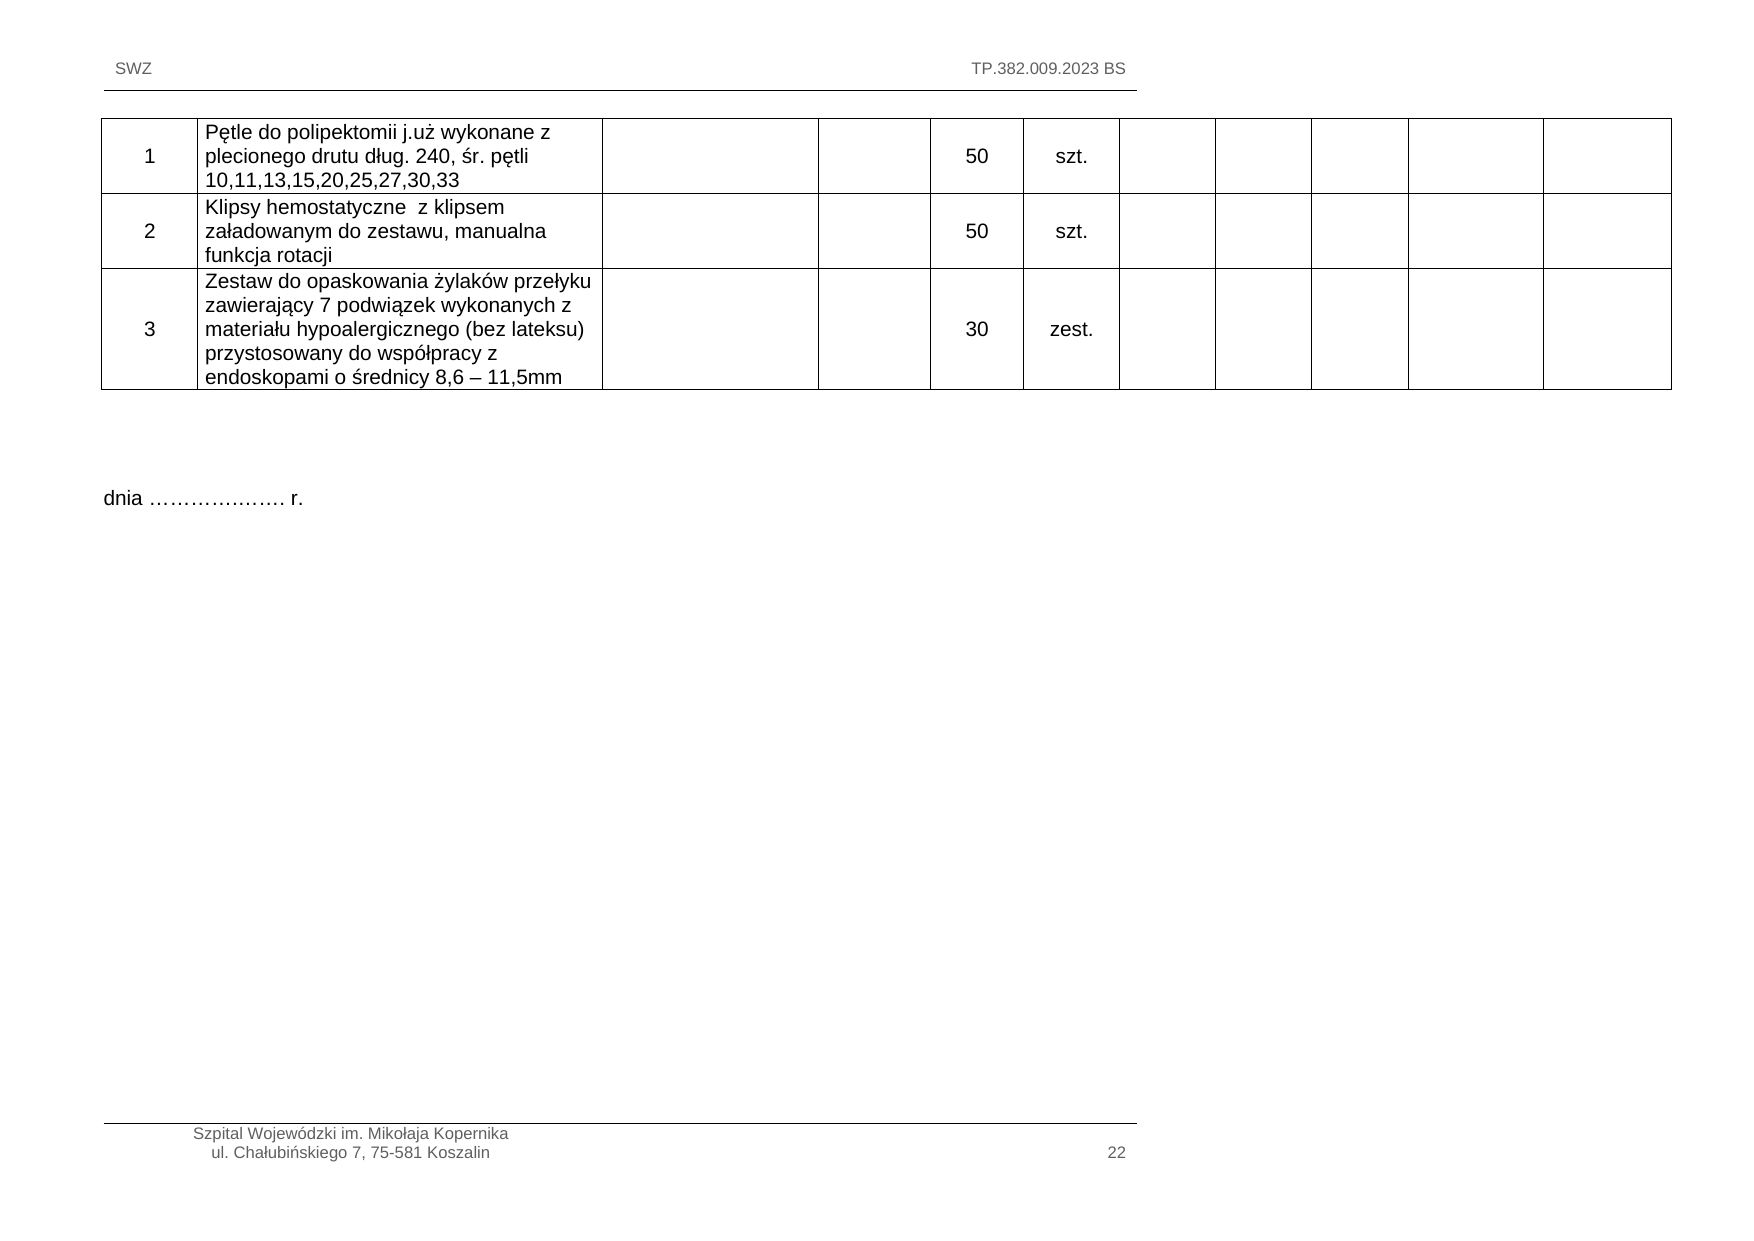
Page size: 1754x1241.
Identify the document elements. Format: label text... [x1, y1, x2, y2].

table_cell [1544, 194, 1671, 268]
table_cell 1 [102, 119, 197, 193]
table_cell [1216, 194, 1311, 268]
table_cell szt. [1024, 194, 1119, 268]
table_cell [603, 269, 818, 389]
table_cell Klipsy hemostatyczne z klipsem załadowanym do zestawu, manualna funkcja rotacji [198, 194, 602, 268]
table_cell 2 [102, 194, 197, 268]
table_cell 50 [931, 194, 1023, 268]
table_cell [1544, 269, 1671, 389]
table_cell [603, 119, 818, 193]
table_cell [1312, 269, 1408, 389]
table_cell 3 [102, 269, 197, 389]
table_cell [603, 194, 818, 268]
table_cell 30 [931, 269, 1023, 389]
table_cell 50 [931, 119, 1023, 193]
table_cell [1120, 119, 1215, 193]
table_cell [819, 119, 930, 193]
table_cell [1409, 269, 1543, 389]
table_cell [819, 269, 930, 389]
table_cell [1312, 119, 1408, 193]
text dnia ………….……. r. [103, 486, 1651, 510]
table_cell [1312, 194, 1408, 268]
table_cell [1216, 119, 1311, 193]
table_cell [1409, 119, 1543, 193]
table_cell szt. [1024, 119, 1119, 193]
table_cell [1544, 119, 1671, 193]
table_cell [1120, 194, 1215, 268]
table_cell Pętle do polipektomii j.uż wykonane z plecionego drutu dług. 240, śr. pętli 10,11,13,15,20,25,27,30,33 [198, 119, 602, 193]
table_cell [1216, 269, 1311, 389]
table_cell Zestaw do opaskowania żylaków przełyku zawierający 7 podwiązek wykonanych z materiału hypoalergicznego (bez lateksu) przystosowany do współpracy z endoskopami o średnicy 8,6 – 11,5mm [198, 269, 602, 389]
table_cell [819, 194, 930, 268]
table_cell [1120, 269, 1215, 389]
table_cell [1409, 194, 1543, 268]
table_cell zest. [1024, 269, 1119, 389]
